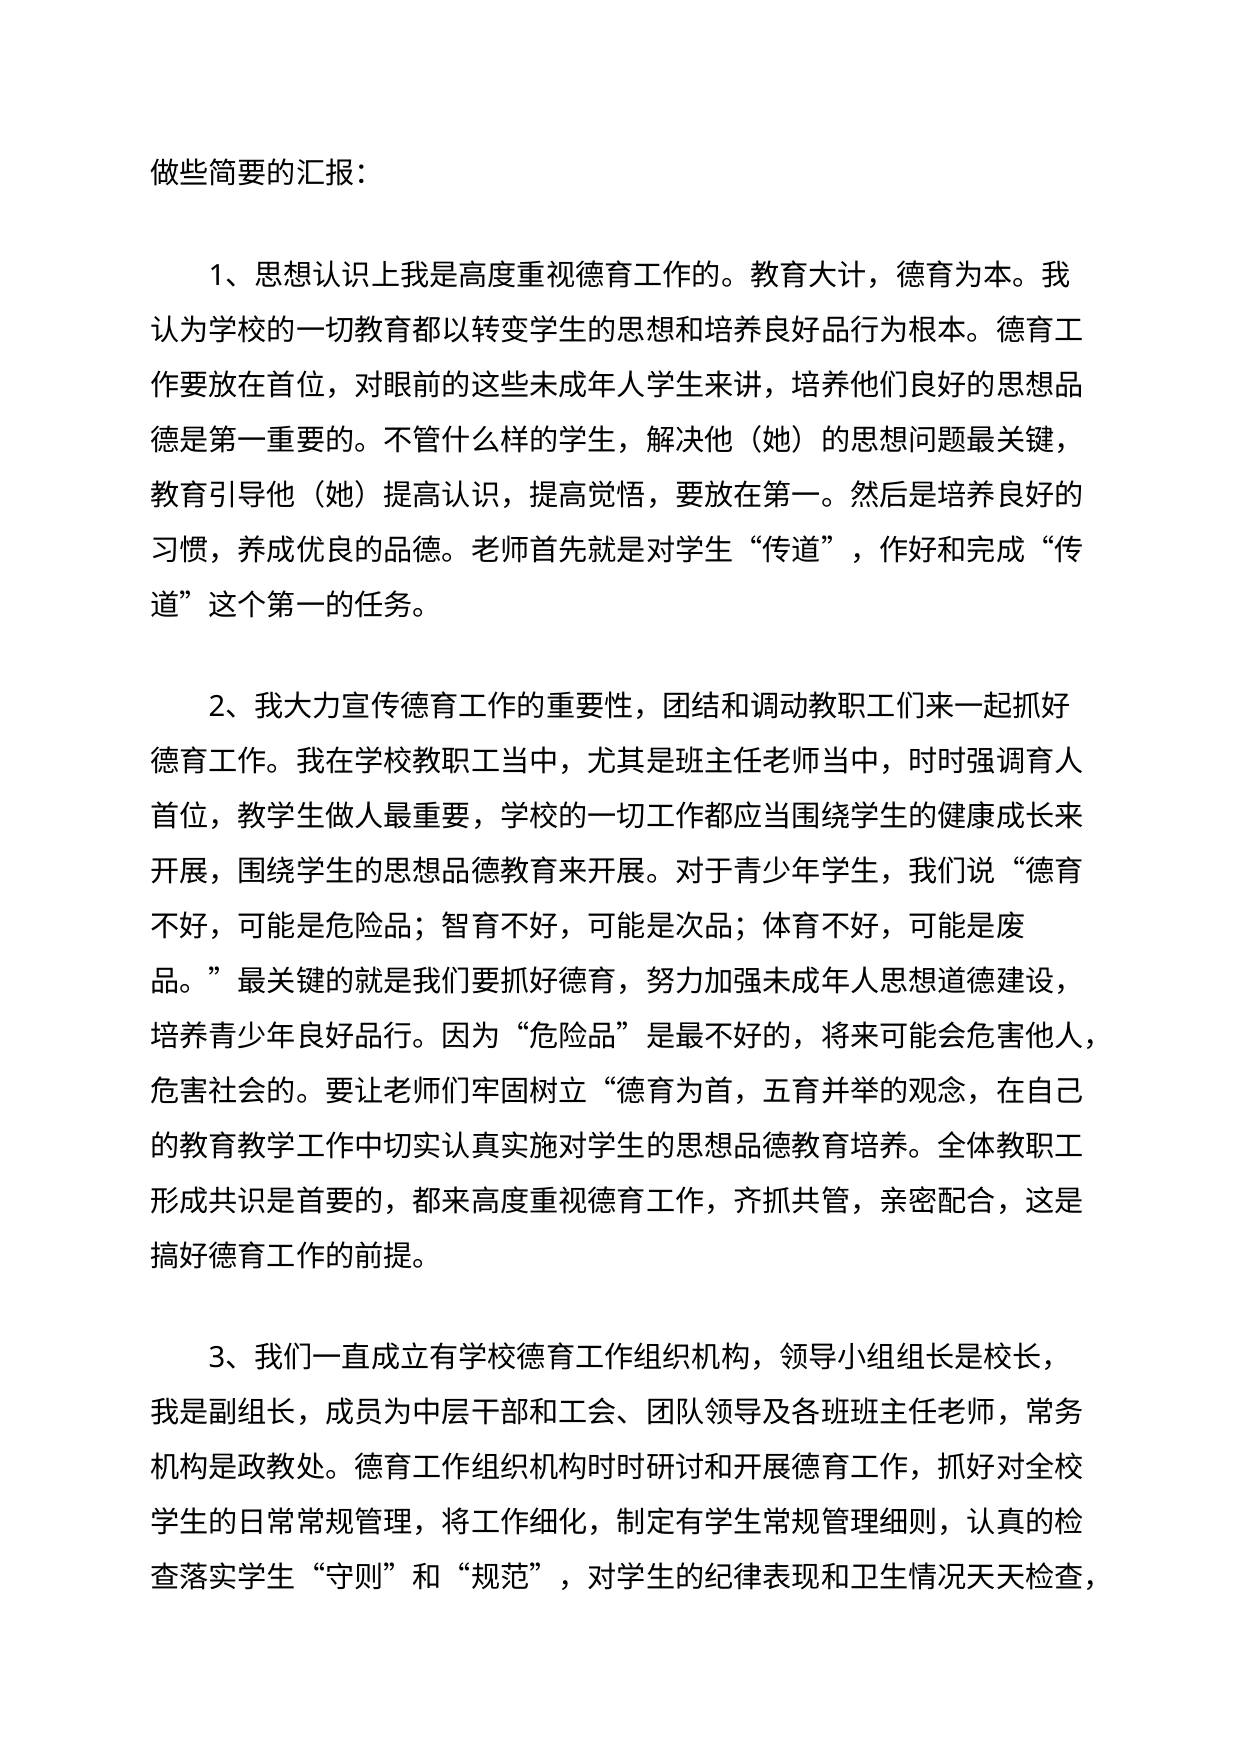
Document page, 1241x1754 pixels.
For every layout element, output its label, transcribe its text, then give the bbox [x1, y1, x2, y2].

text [150, 150, 1090, 192]
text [150, 1334, 1090, 1596]
text 1、思想认识上我是高度重视德育工作的。教育大计，德育为本。我认为学校的一切教育都以转变学生的思想和培养良好品行为根本。德育工作要放在首位，对眼前的这些未成年人学生来讲，培养他们良好的思想品德是第一重要的。不管什么样的学生，解决他（她）的思想问题最关键，教育引导他（她）提高认识，提高觉悟，要放在第一。然后是培养良好的习惯，养成优良的品德。老师首先就是对学生“传道”，作好和完成“传道”这个第一的任务。 [150, 252, 1090, 623]
text 2、我大力宣传德育工作的重要性，团结和调动教职工们来一起抓好德育工作。我在学校教职工当中，尤其是班主任老师当中，时时强调育人首位，教学生做人最重要，学校的一切工作都应当围绕学生的健康成长来开展，围绕学生的思想品德教育来开展。对于青少年学生，我们说“德育不好，可能是危险品；智育不好，可能是次品；体育不好，可能是废品。”最关键的就是我们要抓好德育，努力加强未成年人思想道德建设，培养青少年良好品行。因为“危险品”是最不好的，将来可能会危害他人，危害社会的。要让老师们牢固树立“德育为首，五育并举的观念，在自己的教育教学工作中切实认真实施对学生的思想品德教育培养。全体教职工形成共识是首要的，都来高度重视德育工作，齐抓共管，亲密配合，这是搞好德育工作的前提。 [150, 683, 1090, 1274]
